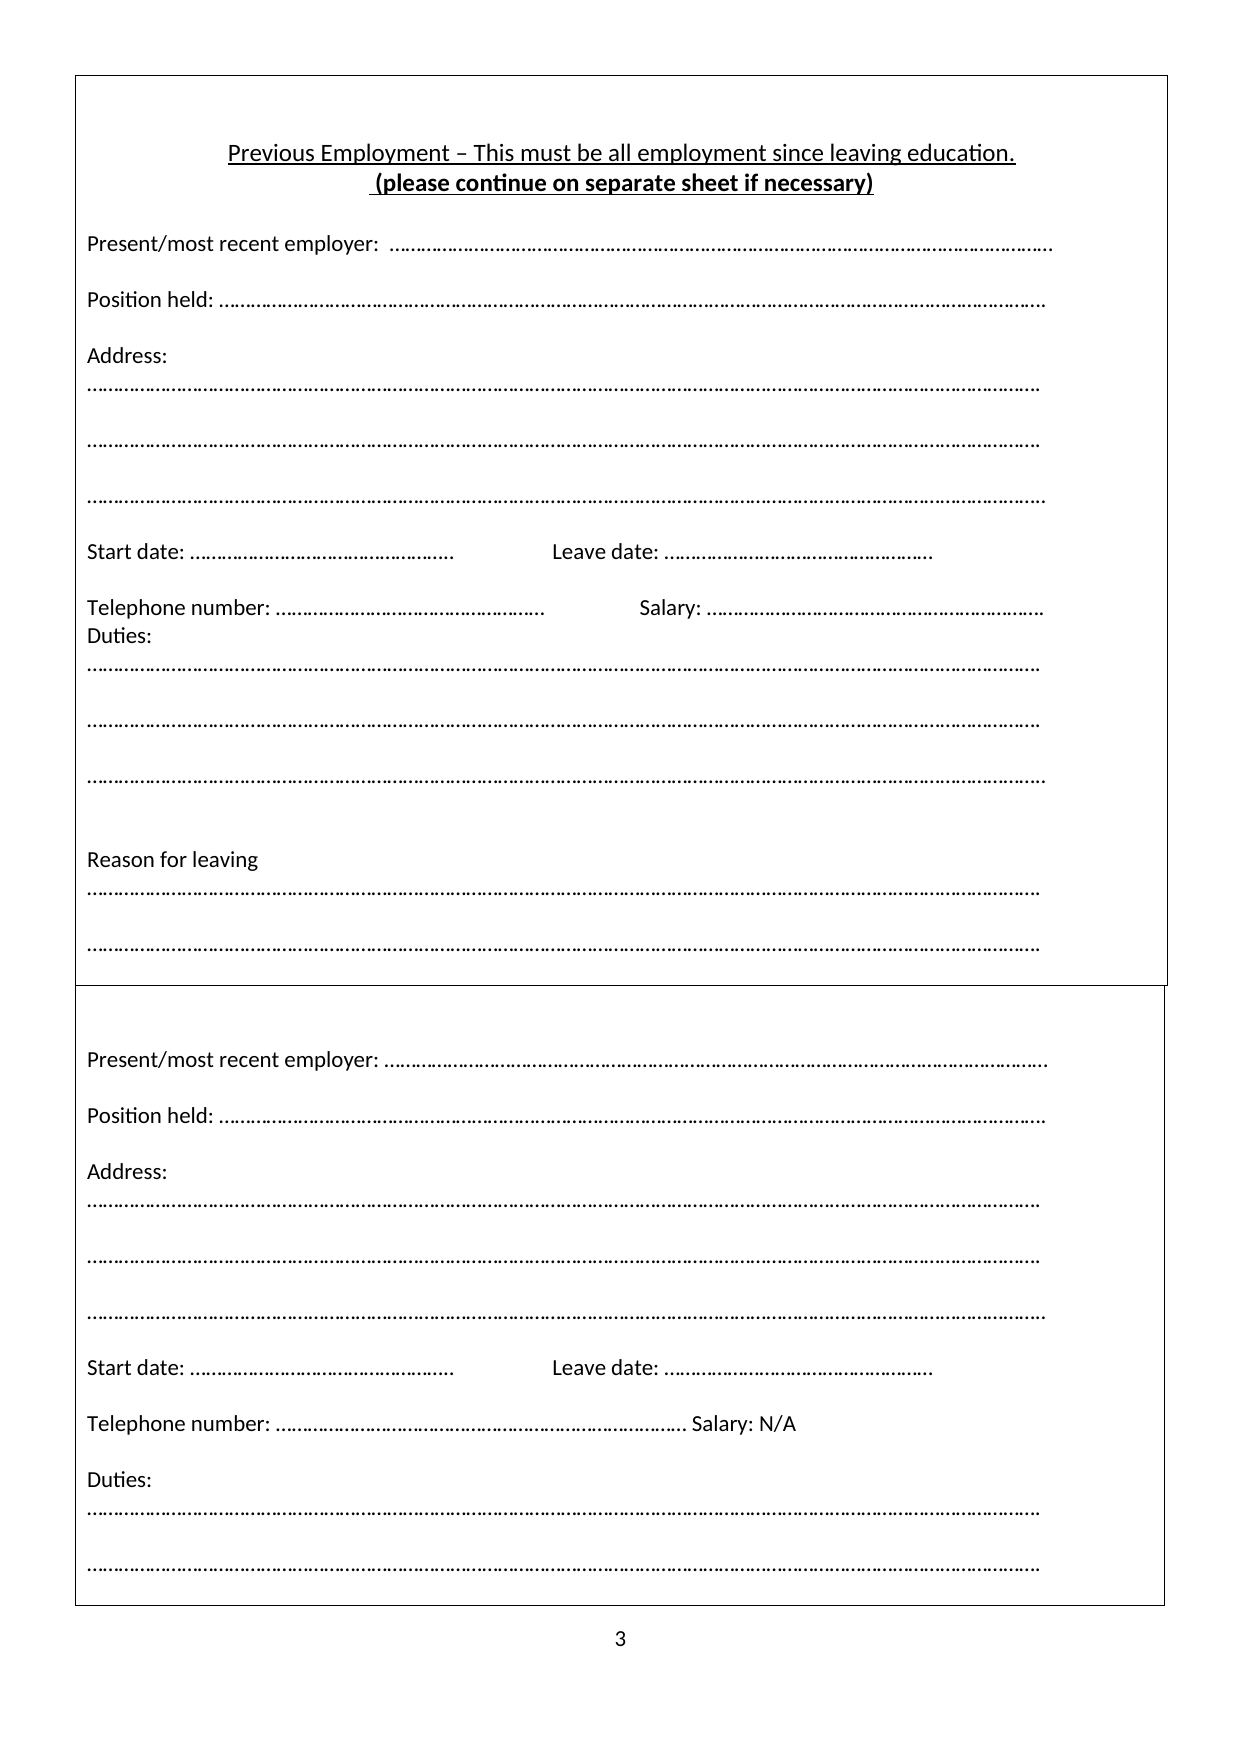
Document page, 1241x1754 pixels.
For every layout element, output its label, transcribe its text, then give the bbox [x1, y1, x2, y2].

table_cell Previous Employment – This must be all employment since leaving education. (please continue on separate sheet if necessary) Present/most recent employer: ……………………………………………………………………………………………………………… Position held: …………………………………………………………………………………………………………………………………………. Address: ………………………………………………………………………………………………………………………………………………………………. ………………………………………………………………………………………………………………………………………………………………. ……………………………………………………………………………………………………………………………………………………………….. Start date: ………………………………………….. Leave date: …………………………………………… Telephone number: …………………………………………… Salary: ………………………………………………………. Duties: ………………………………………………………………………………………………………………………………………………………………. ………………………………………………………………………………………………………………………………………………………………. ……………………………………………………………………………………………………………………………………………………………….. Reason for leaving ………………………………………………………………………………………………………………………………………………………………. ………………………………………………………………………………………………………………………………………………………………. [76, 76, 1167, 985]
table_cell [76, 986, 1164, 1605]
